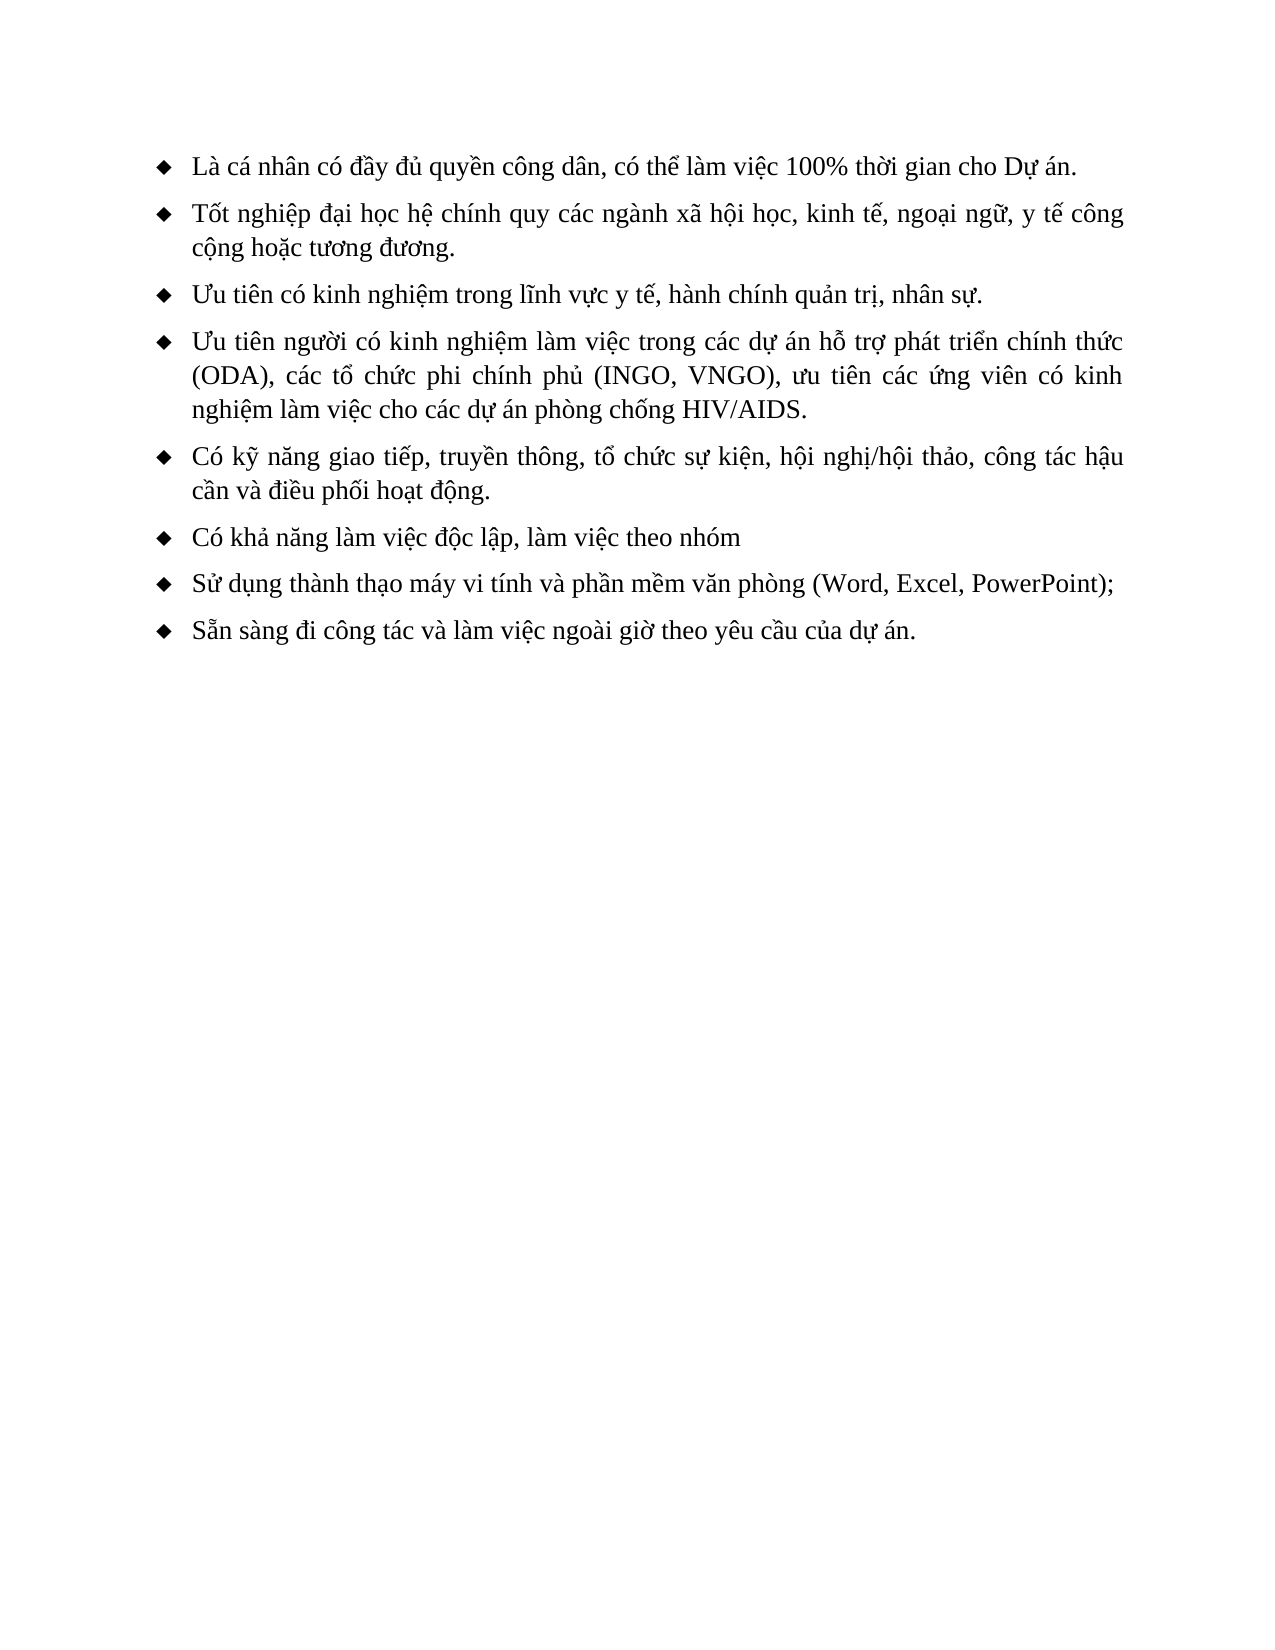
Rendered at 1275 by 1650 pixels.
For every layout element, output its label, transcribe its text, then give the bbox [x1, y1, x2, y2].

list Tốt nghiệp đại học hệ chính quy các ngành xã hội học, kinh tế, ngoại ngữ, y tế công cộng hoặc tương đương. [156, 197, 1125, 262]
list Có kỹ năng giao tiếp, truyền thông, tổ chức sự kiện, hội nghị/hội thảo, công tác hậu cần và điều phối hoạt động. [156, 440, 1125, 505]
list Ưu tiên người có kinh nghiệm làm việc trong các dự án hỗ trợ phát triển chính thức (ODA), các tổ chức phi chính phủ (INGO, VNGO), ưu tiên các ứng viên có kinh nghiệm làm việc cho các dự án phòng chống HIV/AIDS. [156, 325, 1125, 424]
list Sử dụng thành thạo máy vi tính và phần mềm văn phòng (Word, Excel, PowerPoint); [156, 568, 1125, 599]
list Có khả năng làm việc độc lập, làm việc theo nhóm [156, 521, 1125, 552]
list Sẵn sàng đi công tác và làm việc ngoài giờ theo yêu cầu của dự án. [156, 614, 1125, 646]
list Là cá nhân có đầy đủ quyền công dân, có thể làm việc 100% thời gian cho Dự án. [156, 150, 1125, 181]
list Ưu tiên có kinh nghiệm trong lĩnh vực y tế, hành chính quản trị, nhân sự. [156, 278, 1125, 309]
